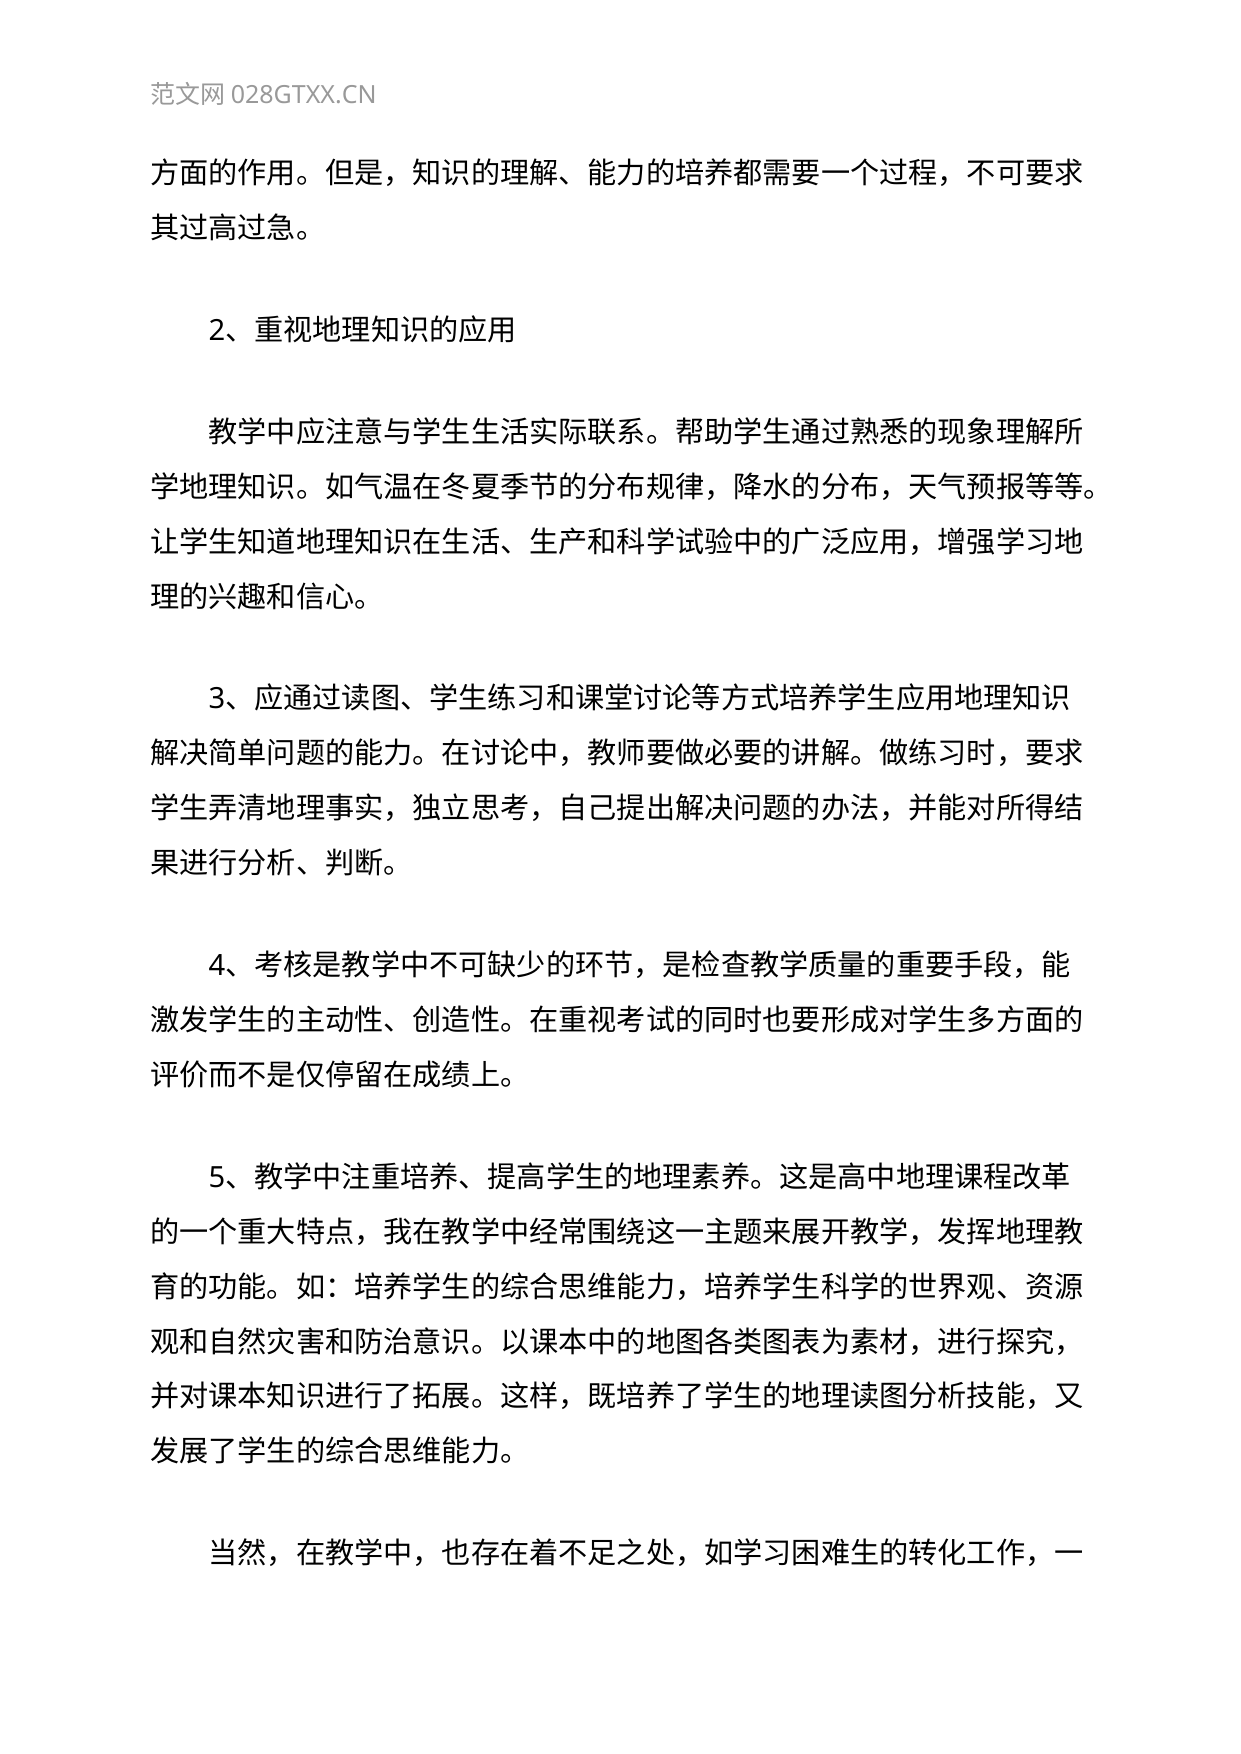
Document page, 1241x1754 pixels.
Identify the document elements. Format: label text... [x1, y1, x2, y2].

text 3、应通过读图、学生练习和课堂讨论等方式培养学生应用地理知识解决简单问题的能力。在讨论中，教师要做必要的讲解。做练习时，要求学生弄清地理事实，独立思考，自己提出解决问题的办法，并能对所得结果进行分析、判断。 [150, 675, 1090, 882]
text 2、重视地理知识的应用 [150, 307, 1090, 349]
text 4、考核是教学中不可缺少的环节，是检查教学质量的重要手段，能激发学生的主动性、创造性。在重视考试的同时也要形成对学生多方面的评价而不是仅停留在成绩上。 [150, 942, 1090, 1094]
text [150, 1530, 1090, 1572]
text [150, 150, 1090, 247]
text 教学中应注意与学生生活实际联系。帮助学生通过熟悉的现象理解所学地理知识。如气温在冬夏季节的分布规律，降水的分布，天气预报等等。让学生知道地理知识在生活、生产和科学试验中的广泛应用，增强学习地理的兴趣和信心。 [150, 409, 1090, 616]
text 5、教学中注重培养、提高学生的地理素养。这是高中地理课程改革的一个重大特点，我在教学中经常围绕这一主题来展开教学，发挥地理教育的功能。如：培养学生的综合思维能力，培养学生科学的世界观、资源观和自然灾害和防治意识。以课本中的地图各类图表为素材，进行探究，并对课本知识进行了拓展。这样，既培养了学生的地理读图分析技能，又发展了学生的综合思维能力。 [150, 1153, 1090, 1470]
